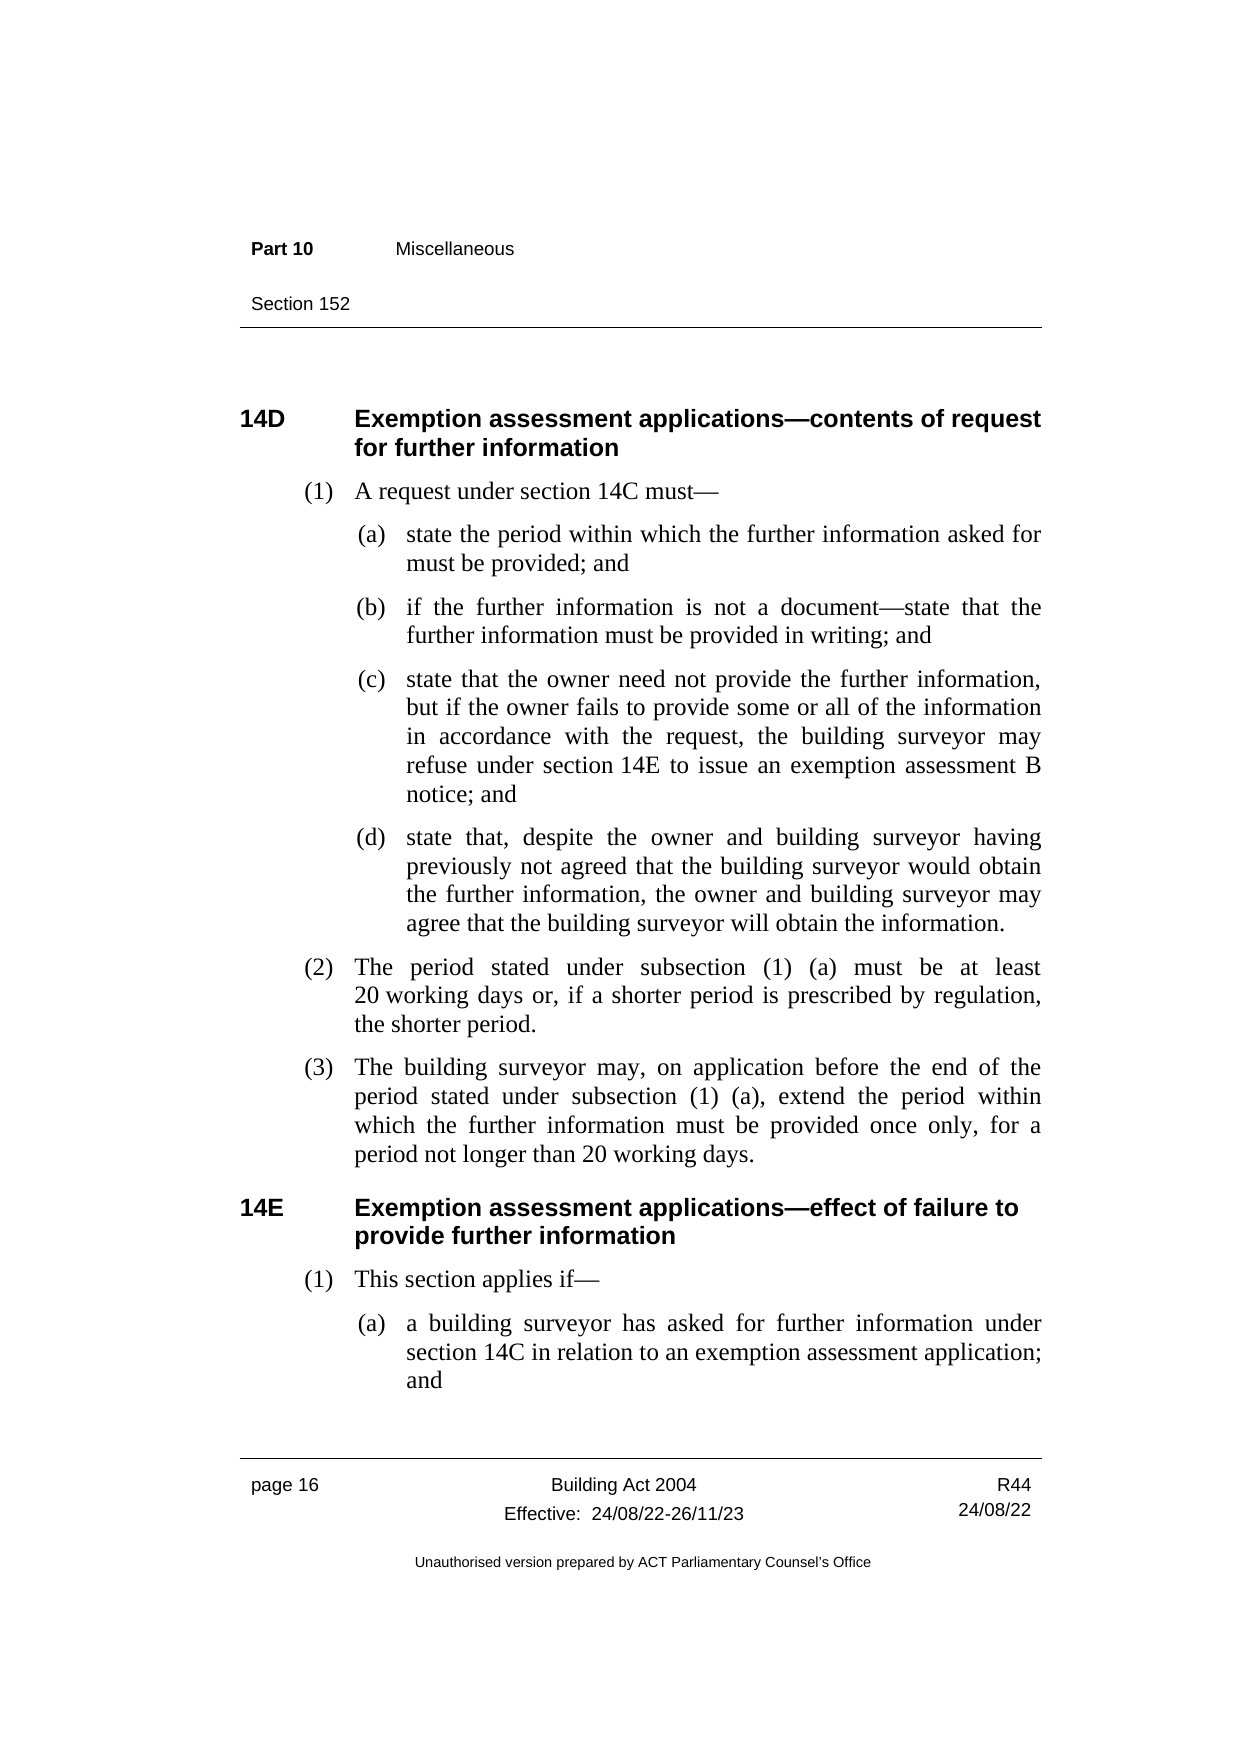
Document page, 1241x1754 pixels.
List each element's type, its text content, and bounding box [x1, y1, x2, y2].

text (1) A request under section 14C must— [239, 476, 1042, 505]
text (a) state the period within which the further information asked for must be provided; and [239, 519, 1042, 577]
text (a) a building surveyor has asked for further information under section 14C in relation to an exemption assessment application; and [239, 1308, 1042, 1394]
text (3) The building surveyor may, on application before the end of the period stated under subsection (1) (a), extend the period within which the further information must be provided once only, for a period not longer than 20 working days. [239, 1052, 1042, 1167]
text (1) This section applies if— [239, 1264, 1042, 1293]
text (2) The period stated under subsection (1) (a) must be at least 20 working days or, if a shorter period is prescribed by regulation, the shorter period. [239, 952, 1042, 1038]
text (d) state that, despite the owner and building surveyor having previously not agreed that the building surveyor would obtain the further information, the owner and building surveyor may agree that the building surveyor will obtain the information. [239, 822, 1042, 937]
text (b) if the further information is not a document—state that the further information must be provided in writing; and [239, 592, 1042, 649]
text 14D Exemption assessment applications—contents of request for further information [239, 404, 1042, 462]
text (c) state that the owner need not provide the further information, but if the owner fails to provide some or all of the information in accordance with the request, the building surveyor may refuse under section 14E to issue an exemption assessment B notice; and [239, 664, 1042, 807]
text 14E Exemption assessment applications—effect of failure to provide further information [239, 1192, 1042, 1250]
